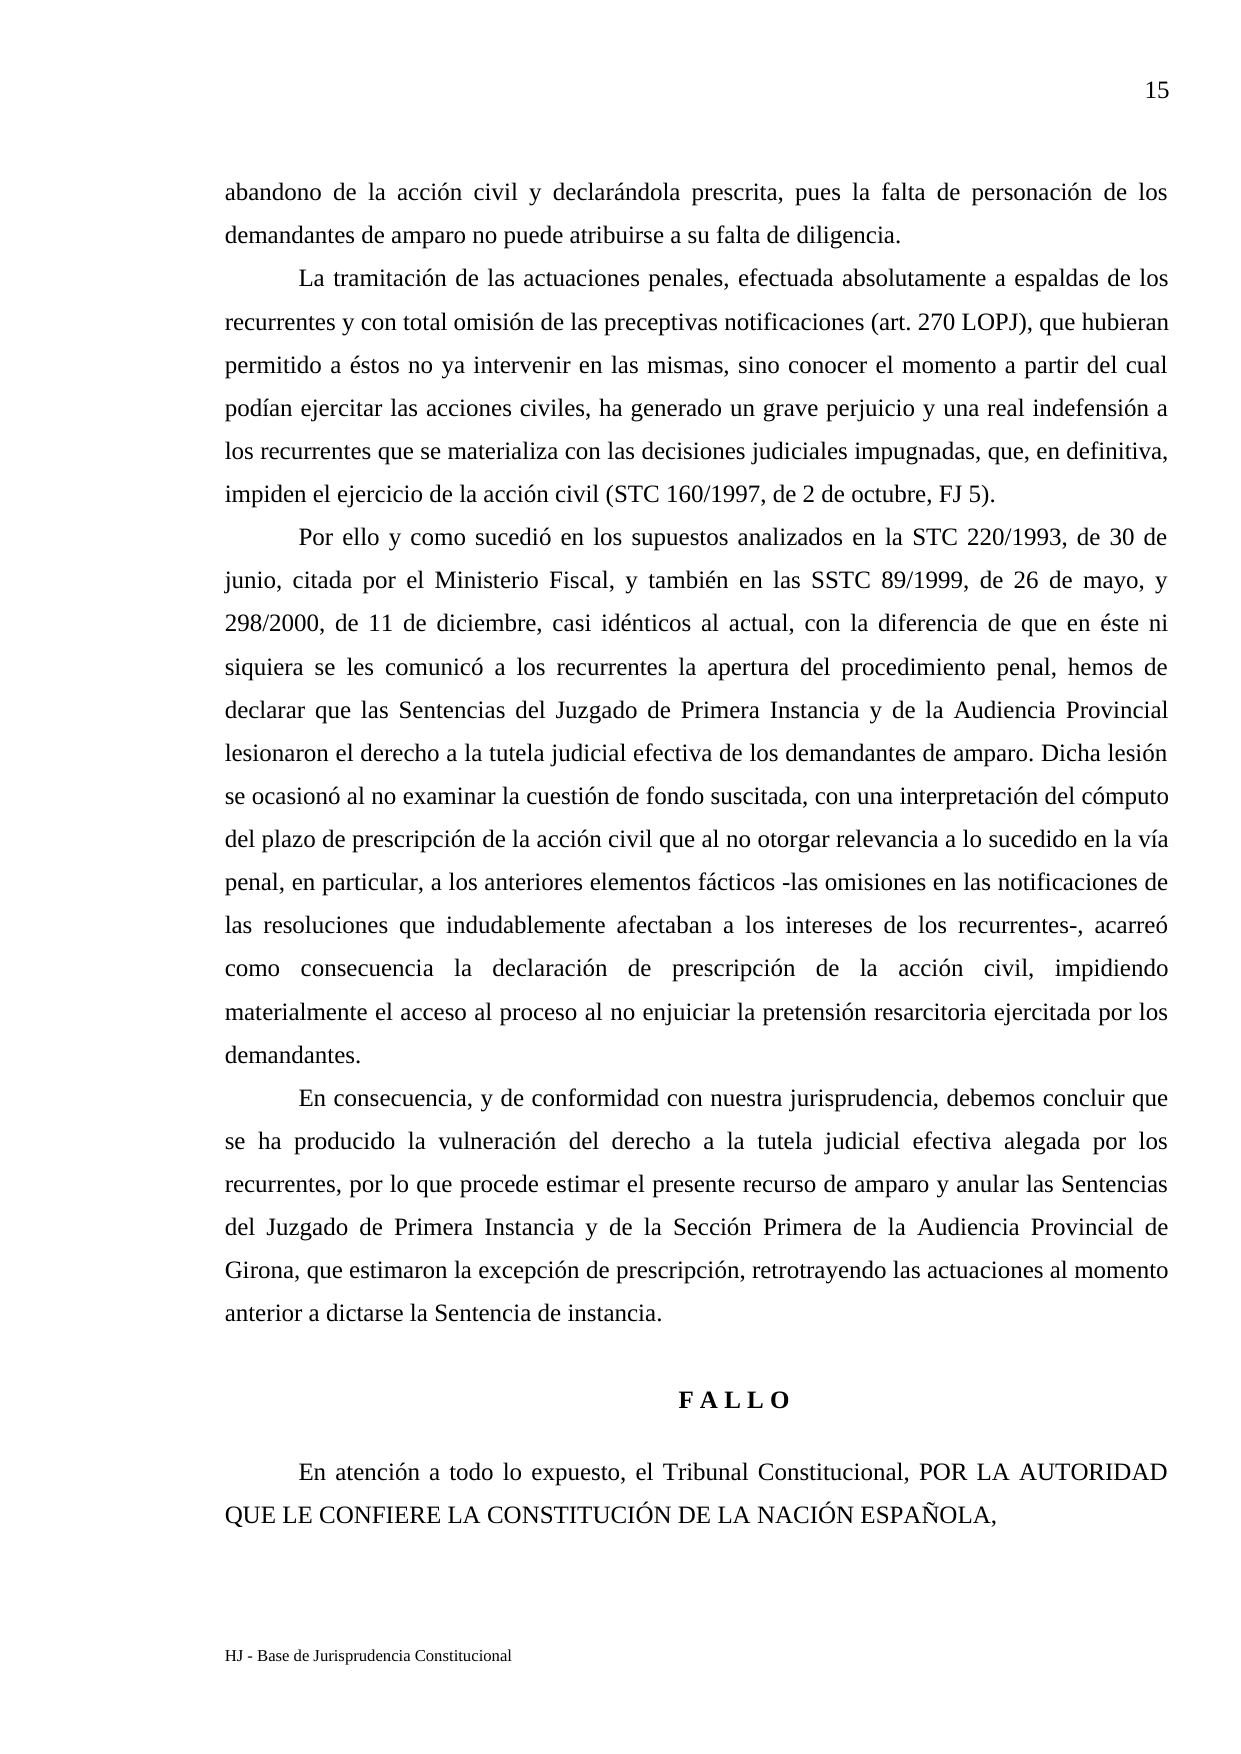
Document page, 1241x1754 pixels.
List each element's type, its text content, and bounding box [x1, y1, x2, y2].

text En consecuencia, y de conformidad con nuestra jurisprudencia, debemos concluir que se ha producido la vulneración del derecho a la tutela judicial efectiva alegada por los recurrentes, por lo que procede estimar el presente recurso de amparo y anular las Sentencias del Juzgado de Primera Instancia y de la Sección Primera de la Audiencia Provincial de Girona, que estimaron la excepción de prescripción, retrotrayendo las actuaciones al momento anterior a dictarse la Sentencia de instancia. [224, 1083, 1169, 1327]
text En atención a todo lo expuesto, el Tribunal Constitucional, POR LA AUTORIDAD QUE LE CONFIERE LA CONSTITUCIÓN DE LA NACIÓN ESPAÑOLA, [224, 1457, 1169, 1528]
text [224, 177, 1169, 249]
subtitle F A L L O [224, 1385, 1169, 1413]
text La tramitación de las actuaciones penales, efectuada absolutamente a espaldas de los recurrentes y con total omisión de las preceptivas notificaciones (art. 270 LOPJ), que hubieran permitido a éstos no ya intervenir en las mismas, sino conocer el momento a partir del cual podían ejercitar las acciones civiles, ha generado un grave perjuicio y una real indefensión a los recurrentes que se materializa con las decisiones judiciales impugnadas, que, en definitiva, impiden el ejercicio de la acción civil (STC 160/1997, de 2 de octubre, FJ 5). [224, 263, 1169, 508]
text Por ello y como sucedió en los supuestos analizados en la STC 220/1993, de 30 de junio, citada por el Ministerio Fiscal, y también en las SSTC 89/1999, de 26 de mayo, y 298/2000, de 11 de diciembre, casi idénticos al actual, con la diferencia de que en éste ni siquiera se les comunicó a los recurrentes la apertura del procedimiento penal, hemos de declarar que las Sentencias del Juzgado de Primera Instancia y de la Audiencia Provincial lesionaron el derecho a la tutela judicial efectiva de los demandantes de amparo. Dicha lesión se ocasionó al no examinar la cuestión de fondo suscitada, con una interpretación del cómputo del plazo de prescripción de la acción civil que al no otorgar relevancia a lo sucedido en la vía penal, en particular, a los anteriores elementos fácticos -las omisiones en las notificaciones de las resoluciones que indudablemente afectaban a los intereses de los recurrentes-, acarreó como consecuencia la declaración de prescripción de la acción civil, impidiendo materialmente el acceso al proceso al no enjuiciar la pretensión resarcitoria ejercitada por los demandantes. [224, 522, 1169, 1068]
